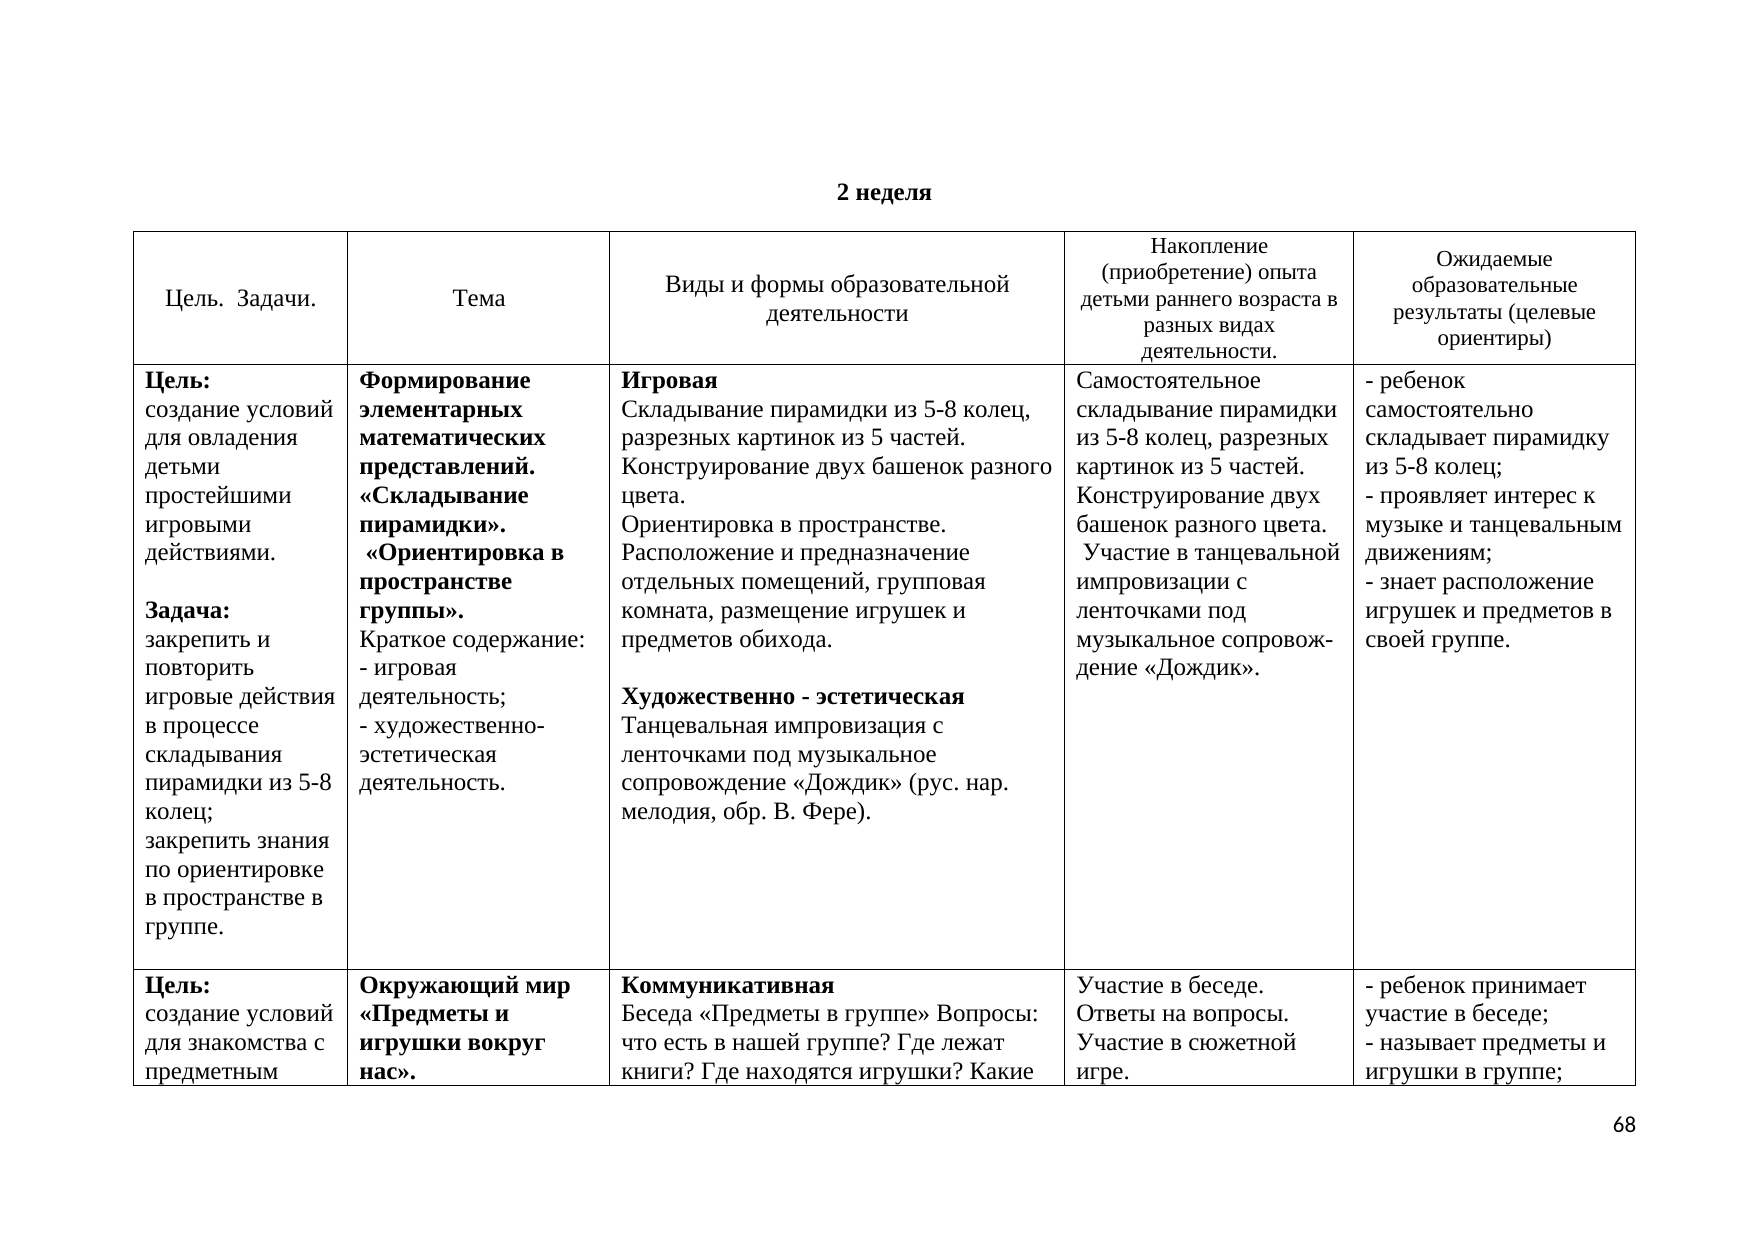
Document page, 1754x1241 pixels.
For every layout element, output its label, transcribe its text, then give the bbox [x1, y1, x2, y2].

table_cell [1065, 970, 1353, 1085]
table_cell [610, 970, 1064, 1085]
table_header Накопление (приобретение) опыта детьми раннего возраста в разных видах деятельности. [1065, 232, 1353, 364]
table_cell Игровая Складывание пирамидки из 5-8 колец, разрезных картинок из 5 частей. Конструирование двух башенок разного цвета. Ориентировка в пространстве. Расположение и предназначение отдельных помещений, групповая комната, размещение игрушек и предметов обихода. Художественно - эстетическая Танцевальная импровизация с ленточками под музыкальное сопровождение «Дождик» (рус. нар. мелодия, обр. В. Фере). [610, 365, 1064, 969]
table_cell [348, 970, 609, 1085]
table_header Ожидаемые образовательные результаты (целевые ориентиры) [1354, 232, 1635, 364]
table_header Цель. Задачи. [134, 232, 347, 364]
table_header Тема [348, 232, 609, 364]
text 2 неделя [133, 177, 1636, 206]
table_cell Цель: создание условий для овладения детьми простейшими игровыми действиями. Задача: закрепить и повторить игровые действия в процессе складывания пирамидки из 5-8 колец; закрепить знания по ориентировке в пространстве в группе. [134, 365, 347, 969]
table_cell Самостоятельное складывание пирамидки из 5-8 колец, разрезных картинок из 5 частей. Конструирование двух башенок разного цвета. Участие в танцевальной импровизации с ленточками под музыкальное сопровождение «Дождик». [1065, 365, 1353, 969]
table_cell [134, 970, 347, 1085]
table_cell - ребенок самостоятельно складывает пирамидку из 5-8 колец; - проявляет интерес к музыке и танцевальным движениям; - знает расположение игрушек и предметов в своей группе. [1354, 365, 1635, 969]
table_cell Формирование элементарных математических представлений. «Складывание пирамидки». «Ориентировка в пространстве группы». Краткое содержание: - игровая деятельность; - художественно-эстетическая деятельность. [348, 365, 609, 969]
table_header Виды и формы образовательной деятельности [610, 232, 1064, 364]
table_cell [1354, 970, 1635, 1085]
